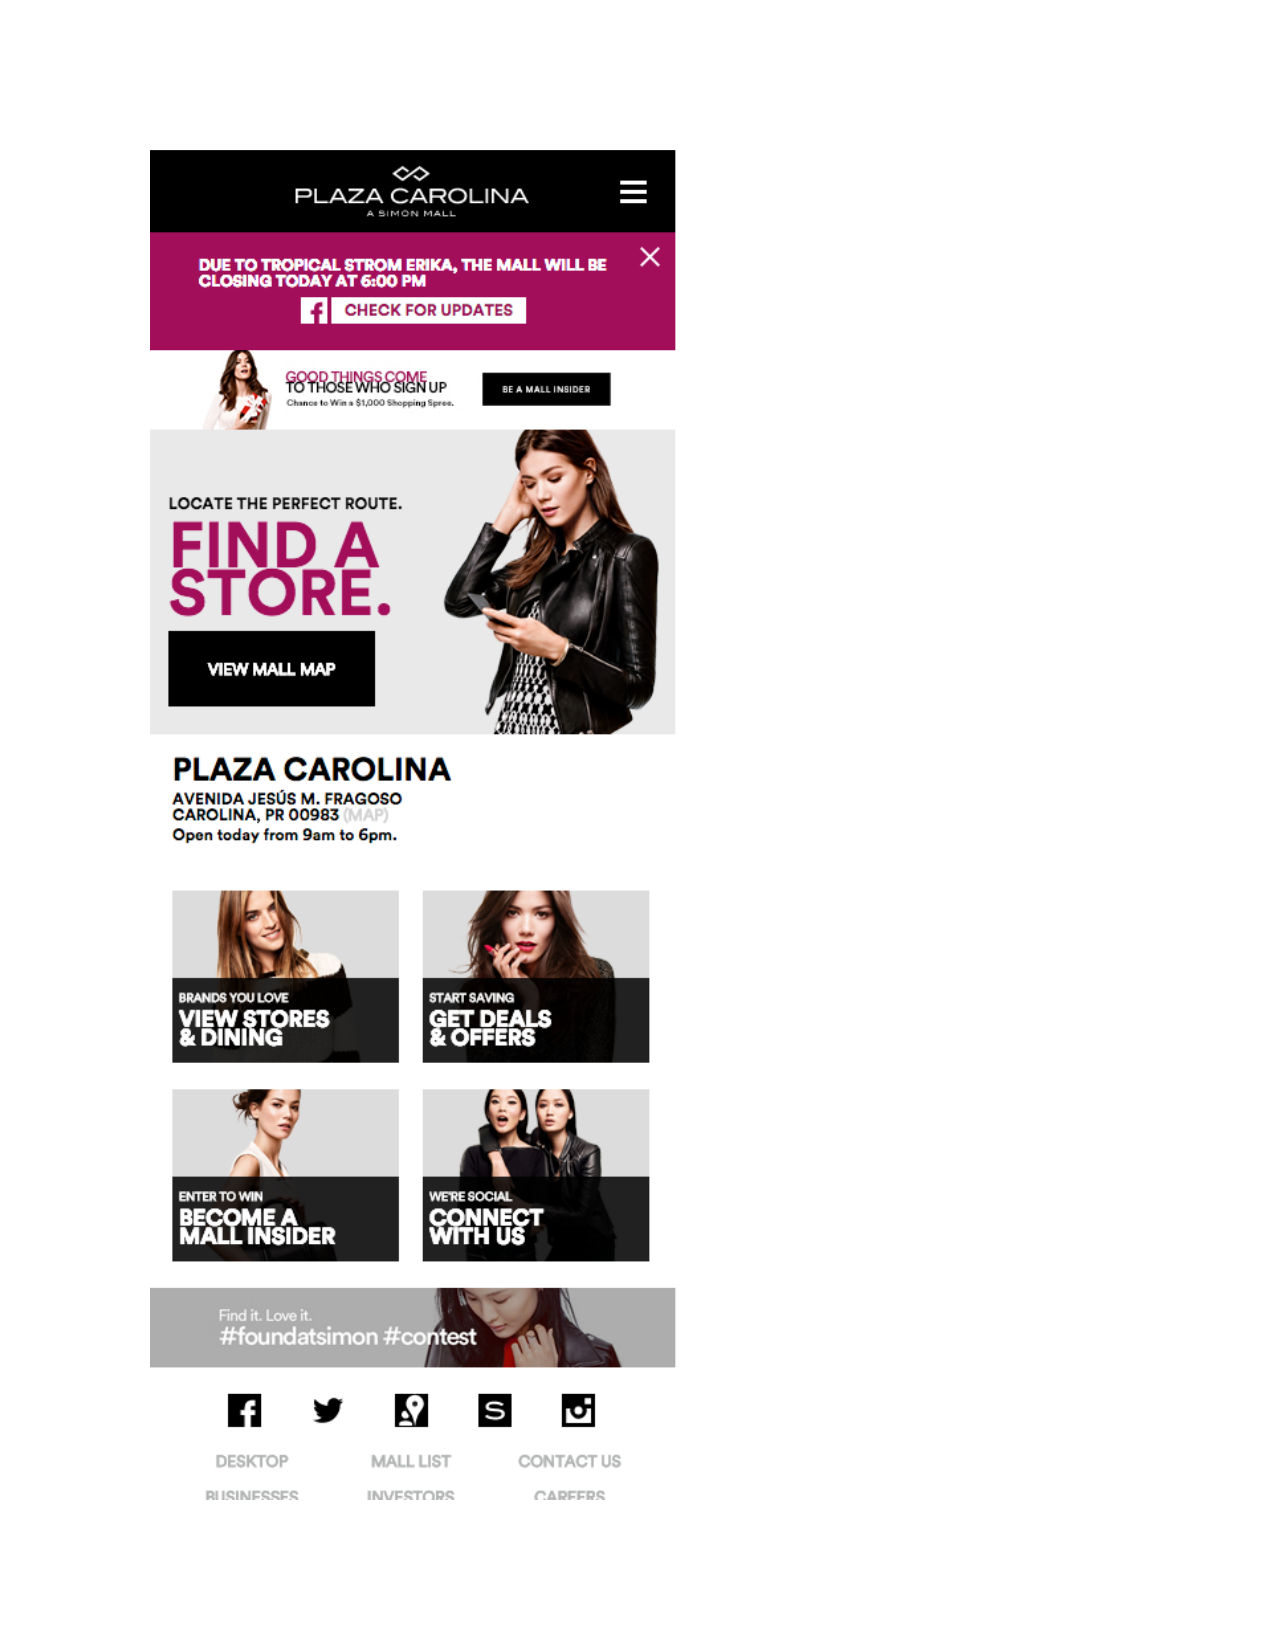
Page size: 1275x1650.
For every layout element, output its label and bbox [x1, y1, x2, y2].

picture [150, 150, 676, 1500]
